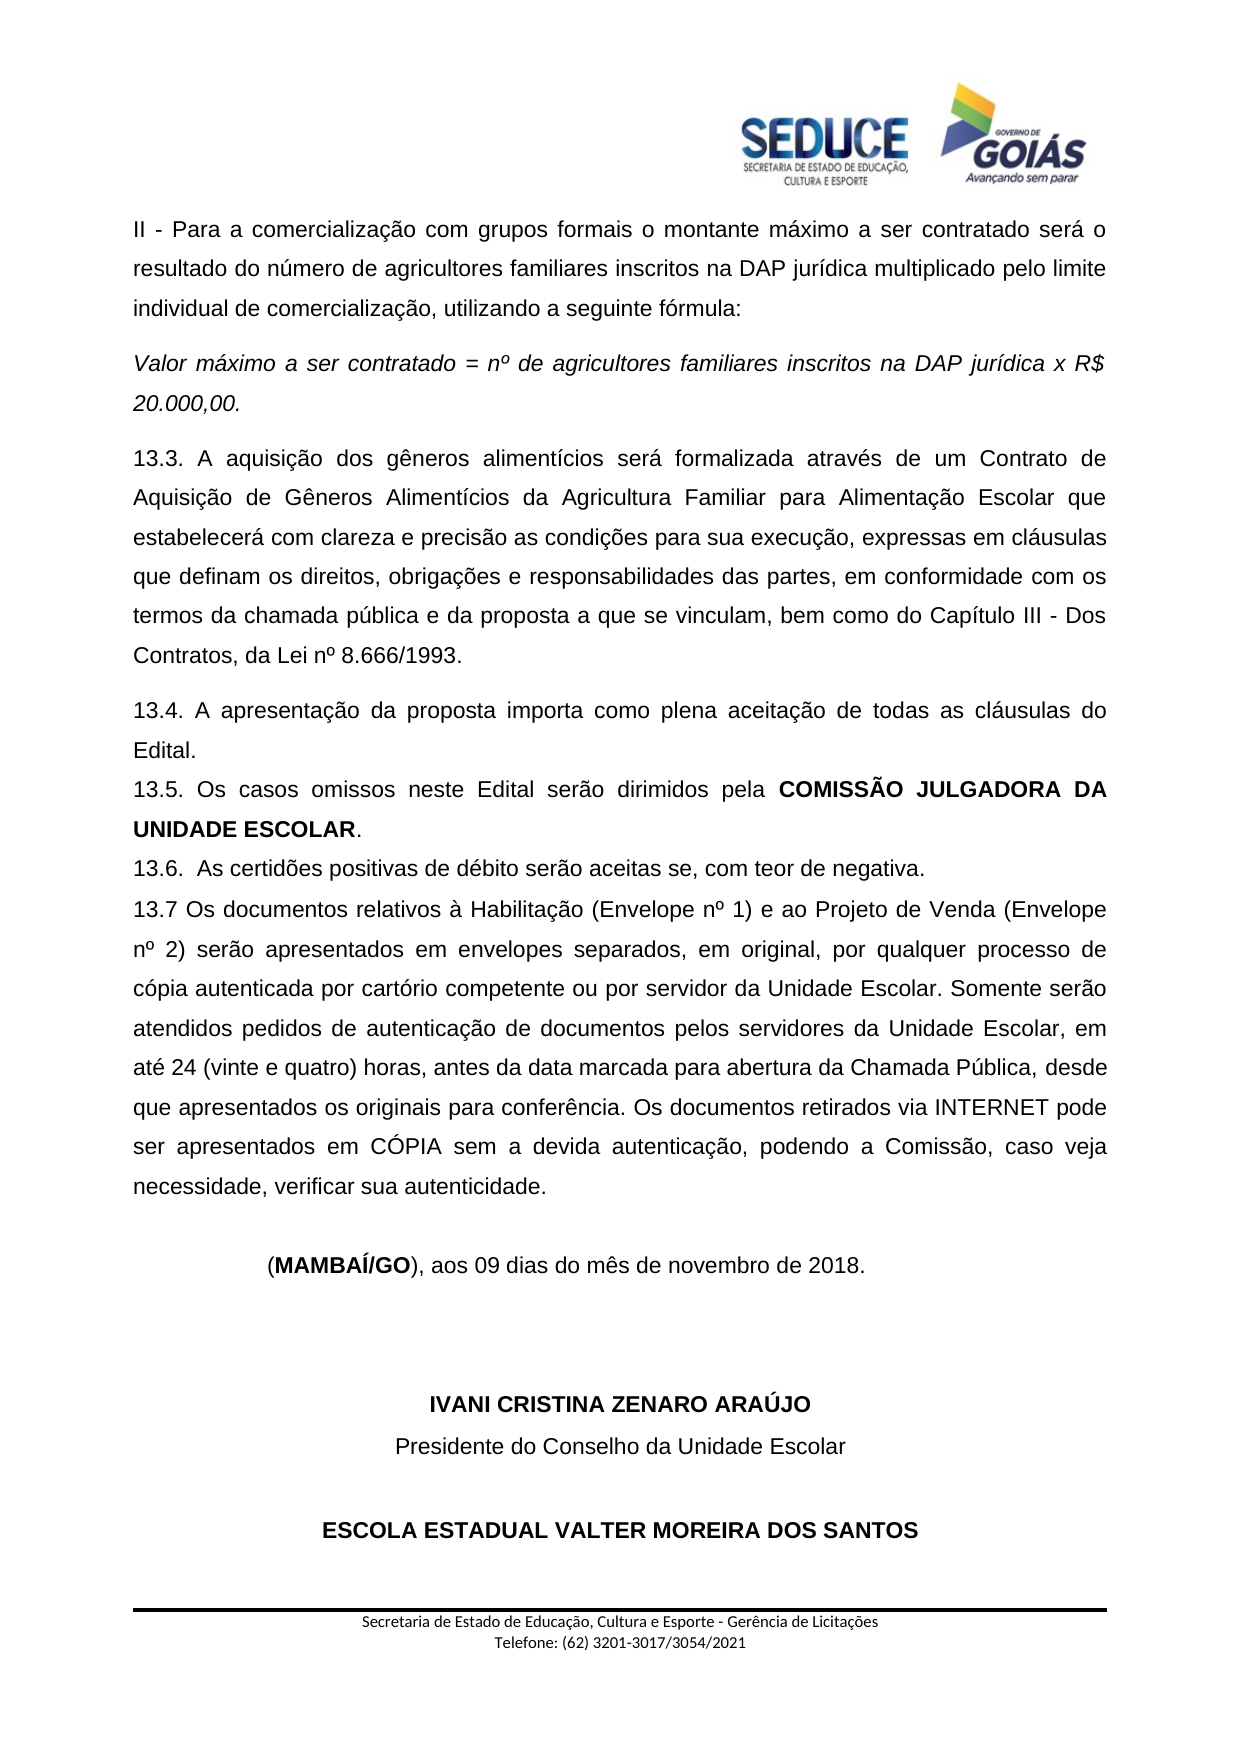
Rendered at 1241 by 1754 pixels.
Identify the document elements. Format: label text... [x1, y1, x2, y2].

text II - Para a comercialização com grupos formais o montante máximo a ser contratado será o resultado do número de agricultores familiares inscritos na DAP jurídica multiplicado pelo limite individual de comercialização, utilizando a seguinte fórmula: [133, 216, 1107, 321]
text IVANI CRISTINA ZENARO ARAÚJO [133, 1391, 1107, 1417]
text Valor máximo a ser contratado = nº de agricultores familiares inscritos na DAP jurídica x R$ 20.000,00. [133, 350, 1107, 416]
text Presidente do Conselho da Unidade Escolar [133, 1433, 1107, 1459]
text 13.6. As certidões positivas de débito serão aceitas se, com teor de negativa. [133, 855, 1107, 881]
text 13.4. A apresentação da proposta importa como plena aceitação de todas as cláusulas do Edital. [133, 697, 1107, 763]
text (MAMBAÍ/GO), aos 09 dias do mês de novembro de 2018. [133, 1252, 1107, 1278]
text ESCOLA ESTADUAL VALTER MOREIRA DOS SANTOS [133, 1517, 1107, 1543]
text 13.3. A aquisição dos gêneros alimentícios será formalizada através de um Contrato de Aquisição de Gêneros Alimentícios da Agricultura Familiar para Alimentação Escolar que estabelecerá com clareza e precisão as condições para sua execução, expressas em cláusulas que definam os direitos, obrigações e responsabilidades das partes, em conformidade com os termos da chamada pública e da proposta a que se vinculam, bem como do Capítulo III - Dos Contratos, da Lei nº 8.666/1993. [133, 444, 1107, 668]
text 13.5. Os casos omissos neste Edital serão dirimidos pela COMISSÃO JULGADORA DA UNIDADE ESCOLAR. [133, 776, 1107, 842]
picture [726, 73, 1108, 216]
text 13.7 Os documentos relativos à Habilitação (Envelope nº 1) e ao Projeto de Venda (Envelope nº 2) serão apresentados em envelopes separados, em original, por qualquer processo de cópia autenticada por cartório competente ou por servidor da Unidade Escolar. Somente serão atendidos pedidos de autenticação de documentos pelos servidores da Unidade Escolar, em até 24 (vinte e quatro) horas, antes da data marcada para abertura da Chamada Pública, desde que apresentados os originais para conferência. Os documentos retirados via INTERNET pode ser apresentados em CÓPIA sem a devida autenticação, podendo a Comissão, caso veja necessidade, verificar sua autenticidade. [133, 896, 1107, 1199]
